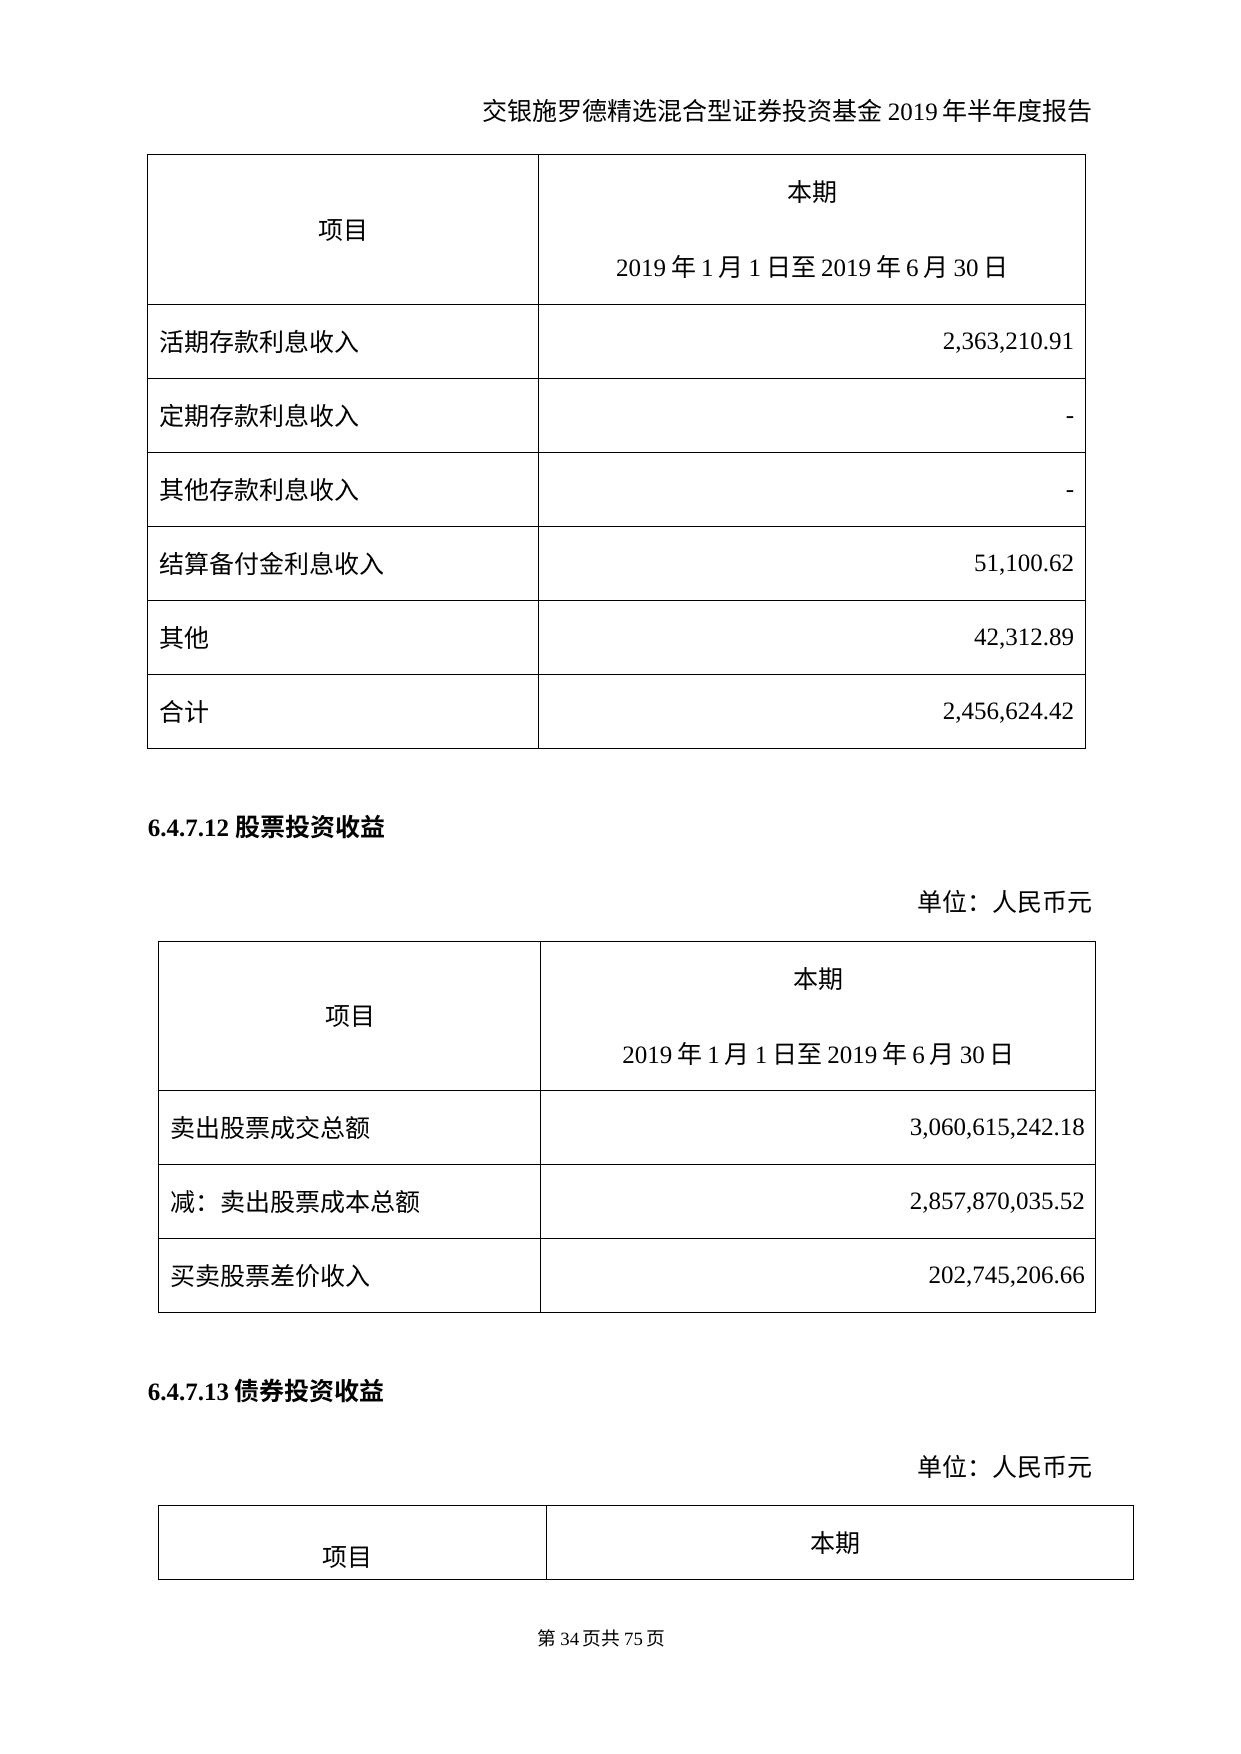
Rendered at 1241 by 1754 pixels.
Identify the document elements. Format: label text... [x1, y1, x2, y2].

table_header 项目 [159, 1506, 546, 1579]
table_header 本期 2019年1月1日至2019年6月30日 [541, 942, 1095, 1090]
table_cell 其他存款利息收入 [148, 453, 538, 526]
table_cell 定期存款利息收入 [148, 379, 538, 452]
text 单位：人民币元 [149, 1433, 1092, 1498]
table_cell 51,100.62 [539, 527, 1085, 600]
table_cell 合计 [148, 675, 538, 748]
table_cell 2,456,624.42 [539, 675, 1085, 748]
text 6.4.7.12 股票投资收益 [148, 793, 1092, 858]
table_cell 减：卖出股票成本总额 [159, 1165, 540, 1238]
table_cell 其他 [148, 601, 538, 674]
table_cell 2,363,210.91 [539, 305, 1085, 378]
table_cell 买卖股票差价收入 [159, 1239, 540, 1312]
table_cell 卖出股票成交总额 [159, 1091, 540, 1164]
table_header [547, 1506, 1133, 1579]
table_cell 2,857,870,035.52 [541, 1165, 1095, 1238]
table_cell - [539, 453, 1085, 526]
table_cell 活期存款利息收入 [148, 305, 538, 378]
table_cell 结算备付金利息收入 [148, 527, 538, 600]
table_cell 3,060,615,242.18 [541, 1091, 1095, 1164]
table_header 本期 2019年1月1日至2019年6月30日 [539, 155, 1085, 303]
table_header 项目 [148, 155, 538, 303]
table_cell 42,312.89 [539, 601, 1085, 674]
text 单位：人民币元 [149, 868, 1092, 933]
table_cell 202,745,206.66 [541, 1239, 1095, 1312]
text 6.4.7.13债券投资收益 [148, 1357, 1092, 1422]
table_header 项目 [159, 942, 540, 1090]
table_cell - [539, 379, 1085, 452]
